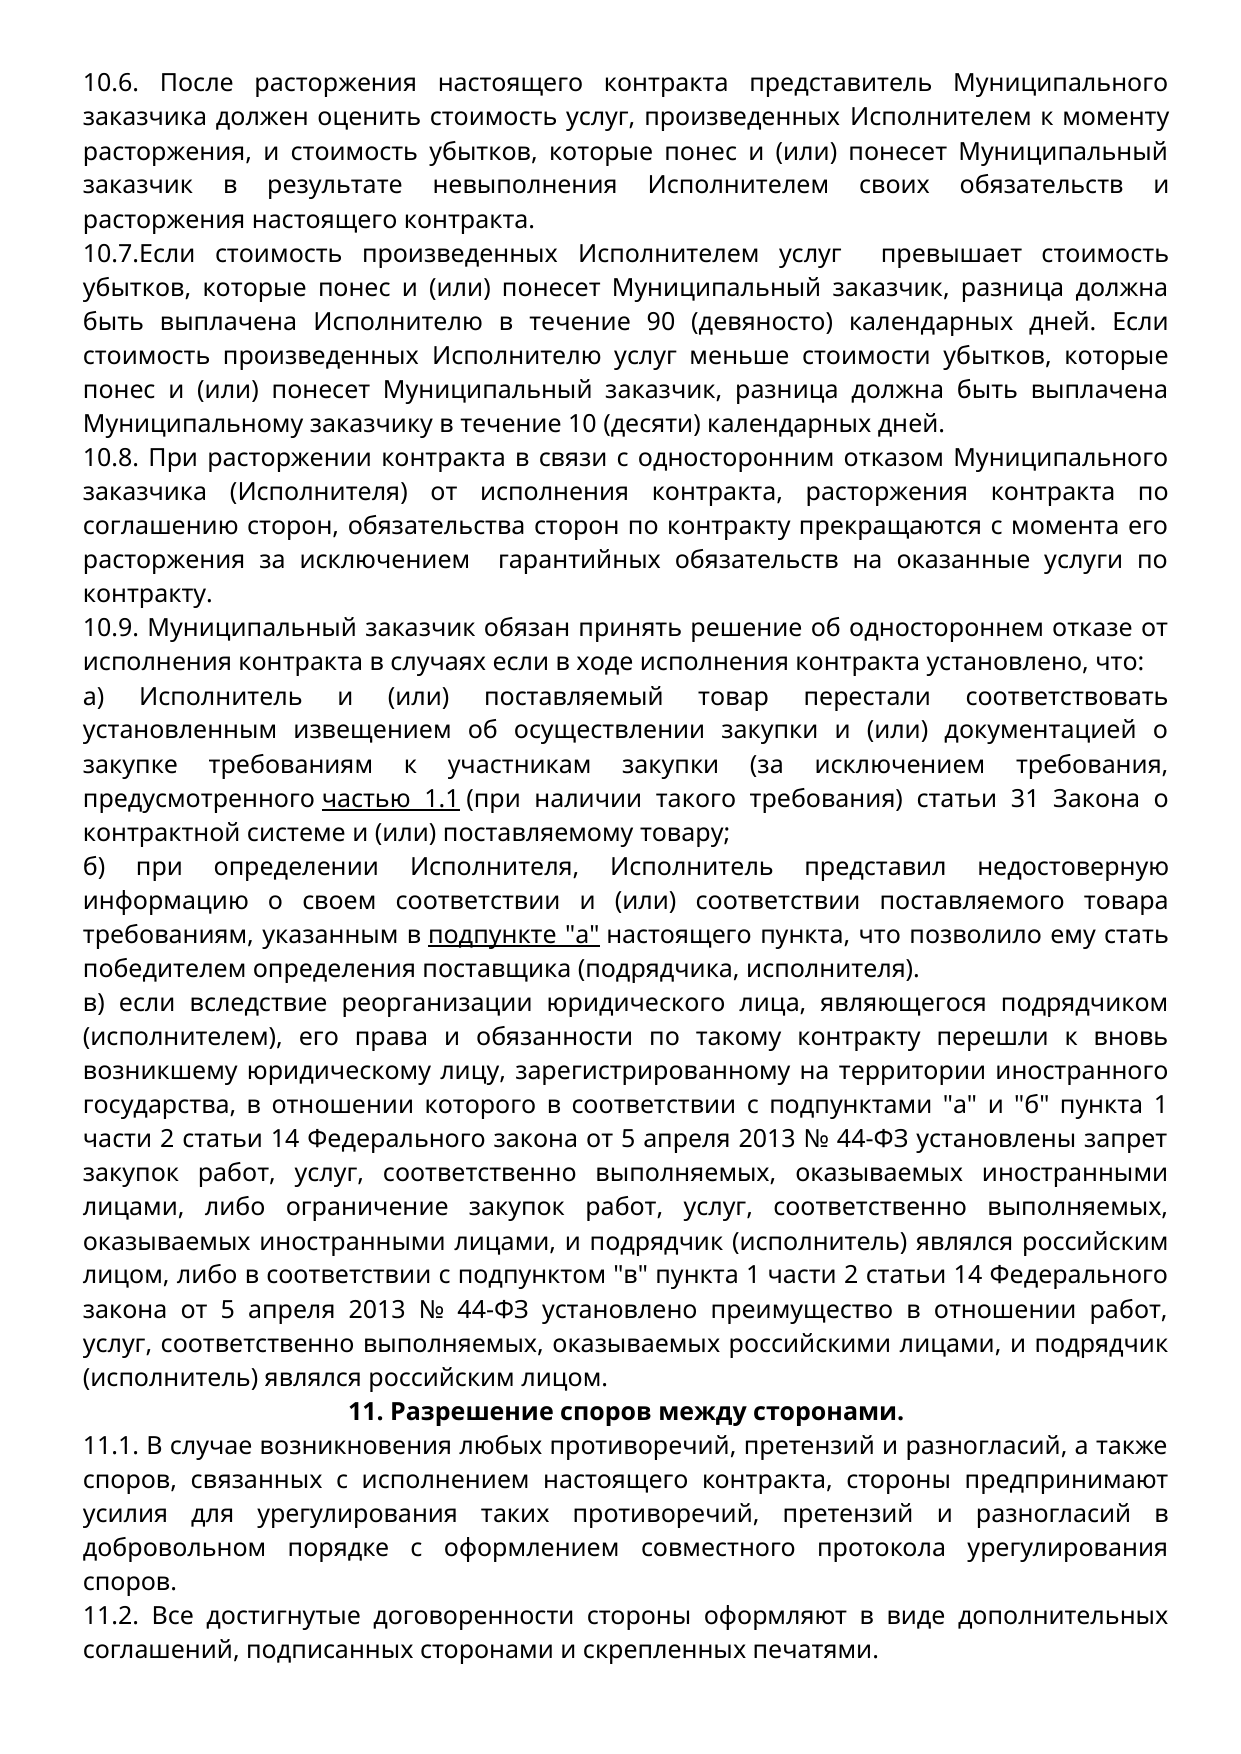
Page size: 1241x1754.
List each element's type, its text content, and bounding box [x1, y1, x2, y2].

text 11.1. В случае возникновения любых противоречий, претензий и разногласий, а также споров, связанных с исполнением настоящего контракта, стороны предпринимают усилия для урегулирования таких противоречий, претензий и разногласий в добровольном порядке с оформлением совместного протокола урегулирования споров. [83, 1427, 1169, 1598]
text в) если вследствие реорганизации юридического лица, являющегося подрядчиком (исполнителем), его права и обязанности по такому контракту перешли к вновь возникшему юридическому лицу, зарегистрированному на территории иностранного государства, в отношении которого в соответствии с подпунктами "а" и "б" пункта 1 части 2 статьи 14 Федерального закона от 5 апреля 2013 № 44-ФЗ установлены запрет закупок работ, услуг, соответственно выполняемых, оказываемых иностранными лицами, либо ограничение закупок работ, услуг, соответственно выполняемых, оказываемых иностранными лицами, и подрядчик (исполнитель) являлся российским лицом, либо в соответствии с подпунктом "в" пункта 1 части 2 статьи 14 Федерального закона от 5 апреля 2013 № 44-ФЗ установлено преимущество в отношении работ, услуг, соответственно выполняемых, оказываемых российскими лицами, и подрядчик (исполнитель) являлся российским лицом. [83, 985, 1169, 1393]
text б) при определении Исполнителя, Исполнитель представил недостоверную информацию о своем соответствии и (или) соответствии поставляемого товара требованиям, указанным в подпункте "а" настоящего пункта, что позволило ему стать победителем определения поставщика (подрядчика, исполнителя). [83, 848, 1169, 985]
text а) Исполнитель и (или) поставляемый товар перестали соответствовать установленным извещением об осуществлении закупки и (или) документацией о закупке требованиям к участникам закупки (за исключением требования, предусмотренного частью 1.1 (при наличии такого требования) статьи 31 Закона о контрактной системе и (или) поставляемому товару; [83, 678, 1169, 848]
text 11. Разрешение споров между сторонами. [83, 1393, 1169, 1427]
text 10.8. При расторжении контракта в связи с односторонним отказом Муниципального заказчика (Исполнителя) от исполнения контракта, расторжения контракта по соглашению сторон, обязательства сторон по контракту прекращаются с момента его расторжения за исключением гарантийных обязательств на оказанные услуги по контракту. [83, 440, 1169, 610]
text 10.9. Муниципальный заказчик обязан принять решение об одностороннем отказе от исполнения контракта в случаях если в ходе исполнения контракта установлено, что: [83, 610, 1169, 678]
text 10.6. После расторжения настоящего контракта представитель Муниципального заказчика должен оценить стоимость услуг, произведенных Исполнителем к моменту расторжения, и стоимость убытков, которые понес и (или) понесет Муниципальный заказчик в результате невыполнения Исполнителем своих обязательств и расторжения настоящего контракта. [83, 65, 1169, 235]
text 10.7.Если стоимость произведенных Исполнителем услуг превышает стоимость убытков, которые понес и (или) понесет Муниципальный заказчик, разница должна быть выплачена Исполнителю в течение 90 (девяносто) календарных дней. Если стоимость произведенных Исполнителю услуг меньше стоимости убытков, которые понес и (или) понесет Муниципальный заказчик, разница должна быть выплачена Муниципальному заказчику в течение 10 (десяти) календарных дней. [83, 235, 1169, 440]
text 11.2. Все достигнутые договоренности стороны оформляют в виде дополнительных соглашений, подписанных сторонами и скрепленных печатями. [83, 1598, 1169, 1666]
